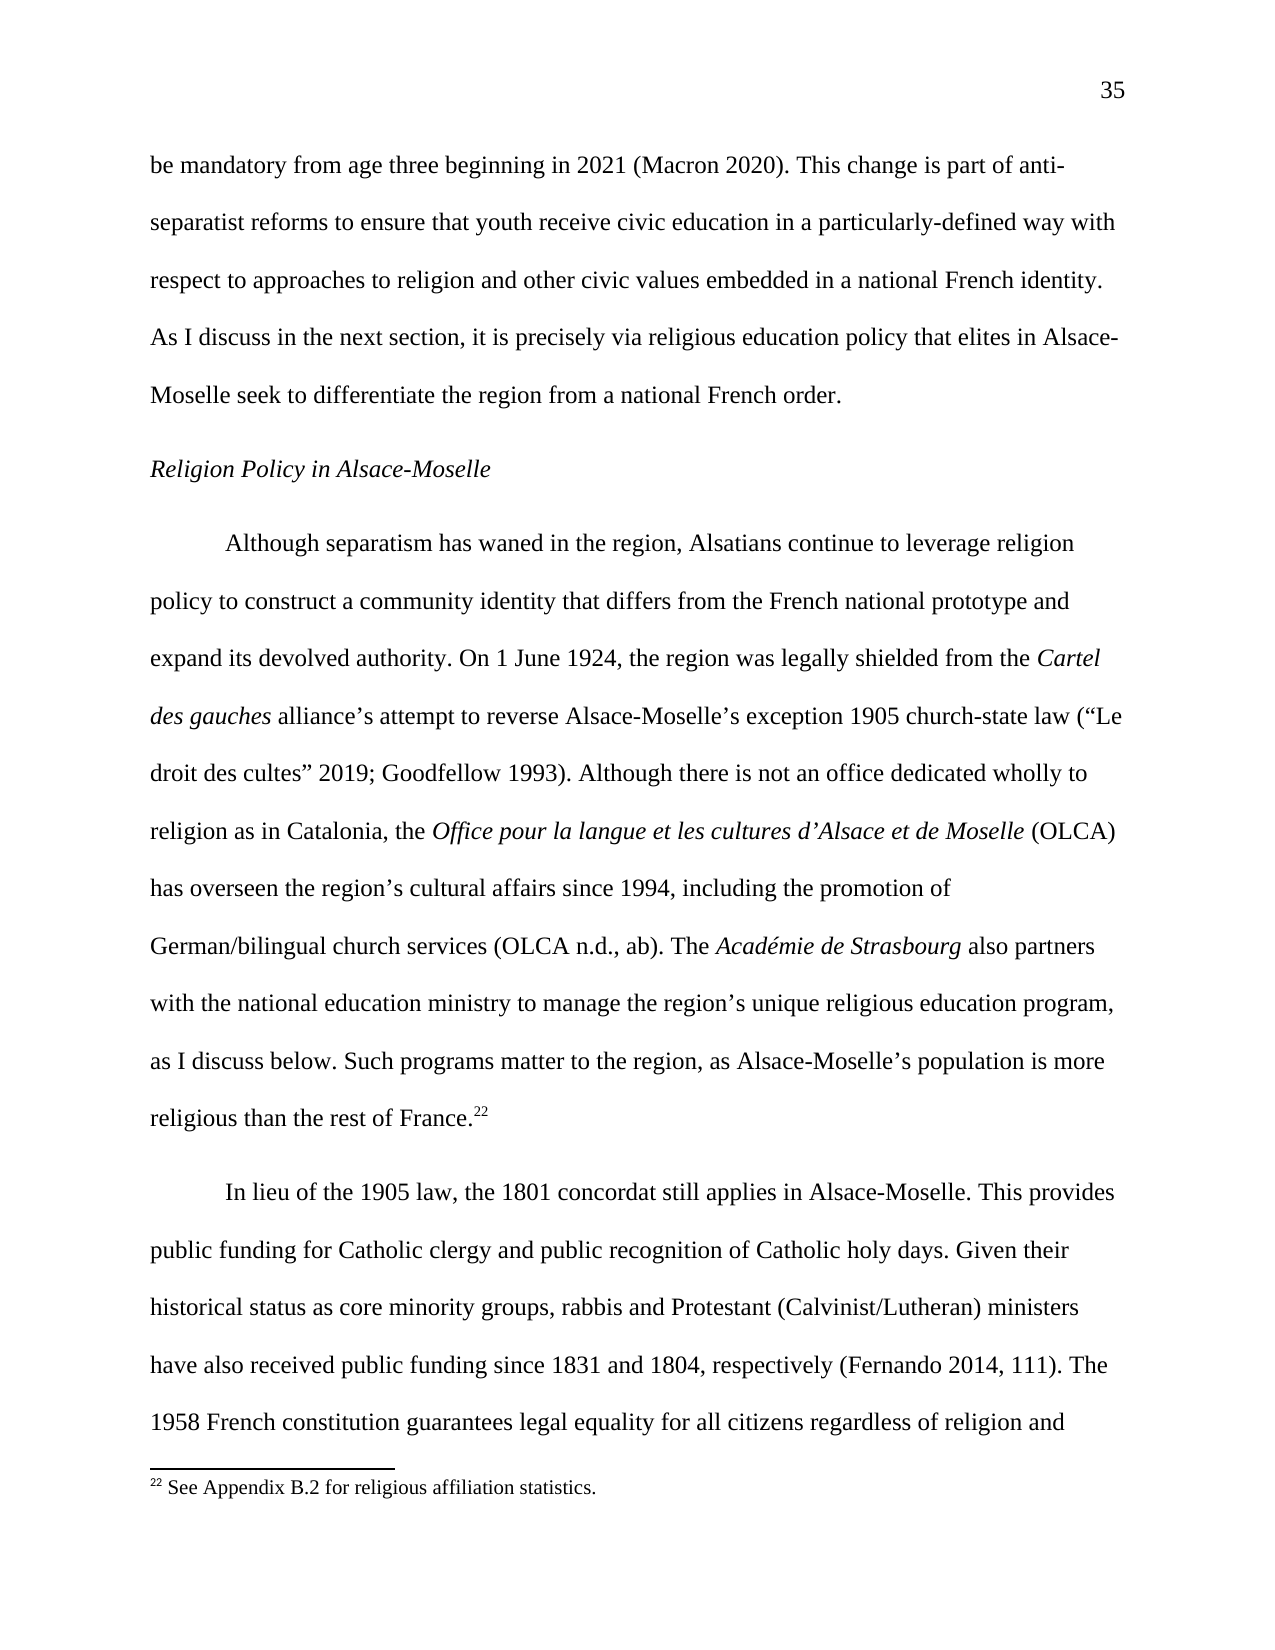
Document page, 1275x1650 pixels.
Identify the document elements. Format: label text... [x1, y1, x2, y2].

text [150, 1177, 1125, 1436]
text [150, 150, 1125, 409]
text Although separatism has waned in the region, Alsatians continue to leverage religion policy to construct a community identity that differs from the French national prototype and expand its devolved authority. On 1 June 1924, the region was legally shielded from the Cartel des gauches alliance’s attempt to reverse Alsace-Moselle’s exception 1905 church-state law (“Le droit des cultes” 2019; Goodfellow 1993). Although there is not an office dedicated wholly to religion as in Catalonia, the Office pour la langue et les cultures d’Alsace et de Moselle (OLCA) has overseen the region’s cultural affairs since 1994, including the promotion of German/bilingual church services (OLCA n.d., ab). The Académie de Strasbourg also partners with the national education ministry to manage the region’s unique religious education program, as I discuss below. Such programs matter to the region, as Alsace-Moselle’s population is more religious than the rest of France. [150, 528, 1125, 1132]
text Religion Policy in Alsace-Moselle [150, 454, 1125, 483]
